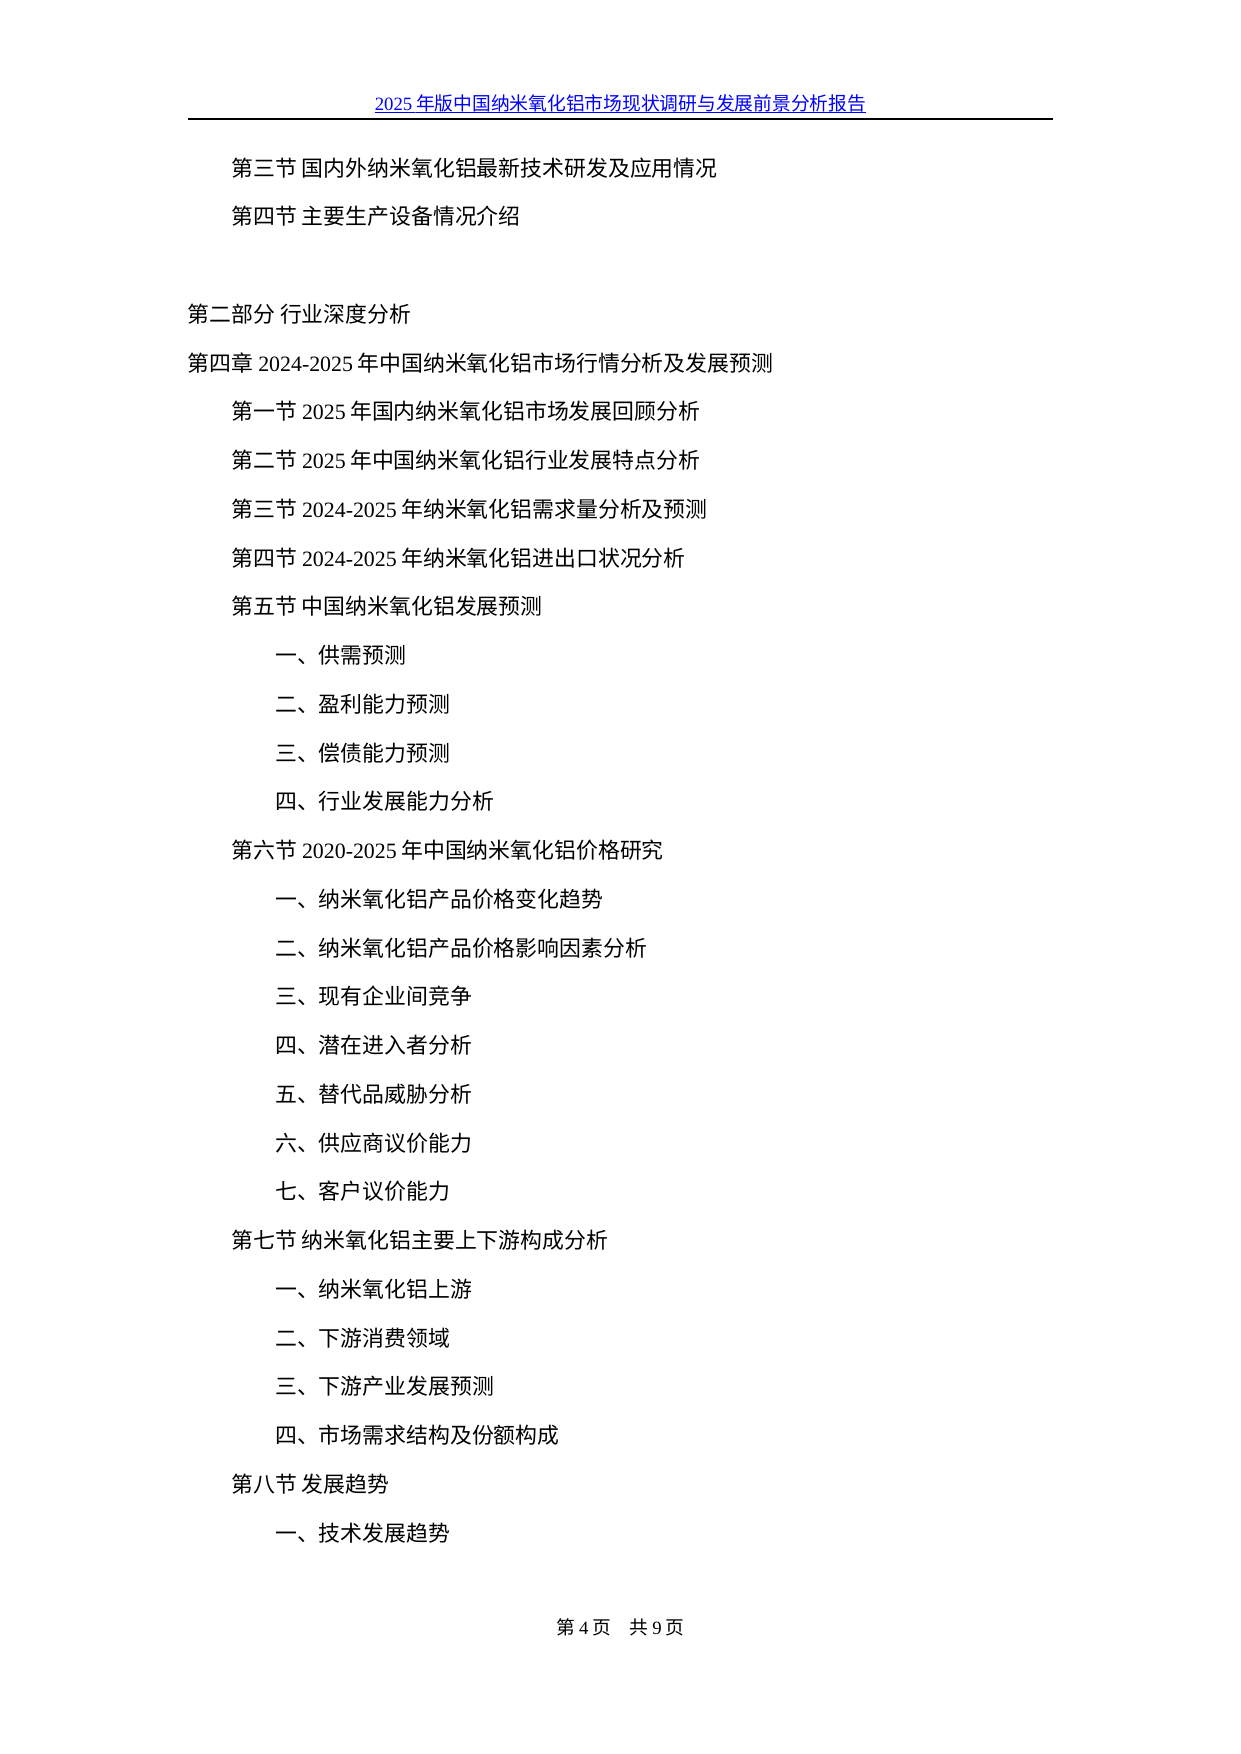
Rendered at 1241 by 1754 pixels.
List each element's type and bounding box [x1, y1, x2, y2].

text [187, 150, 1053, 1548]
